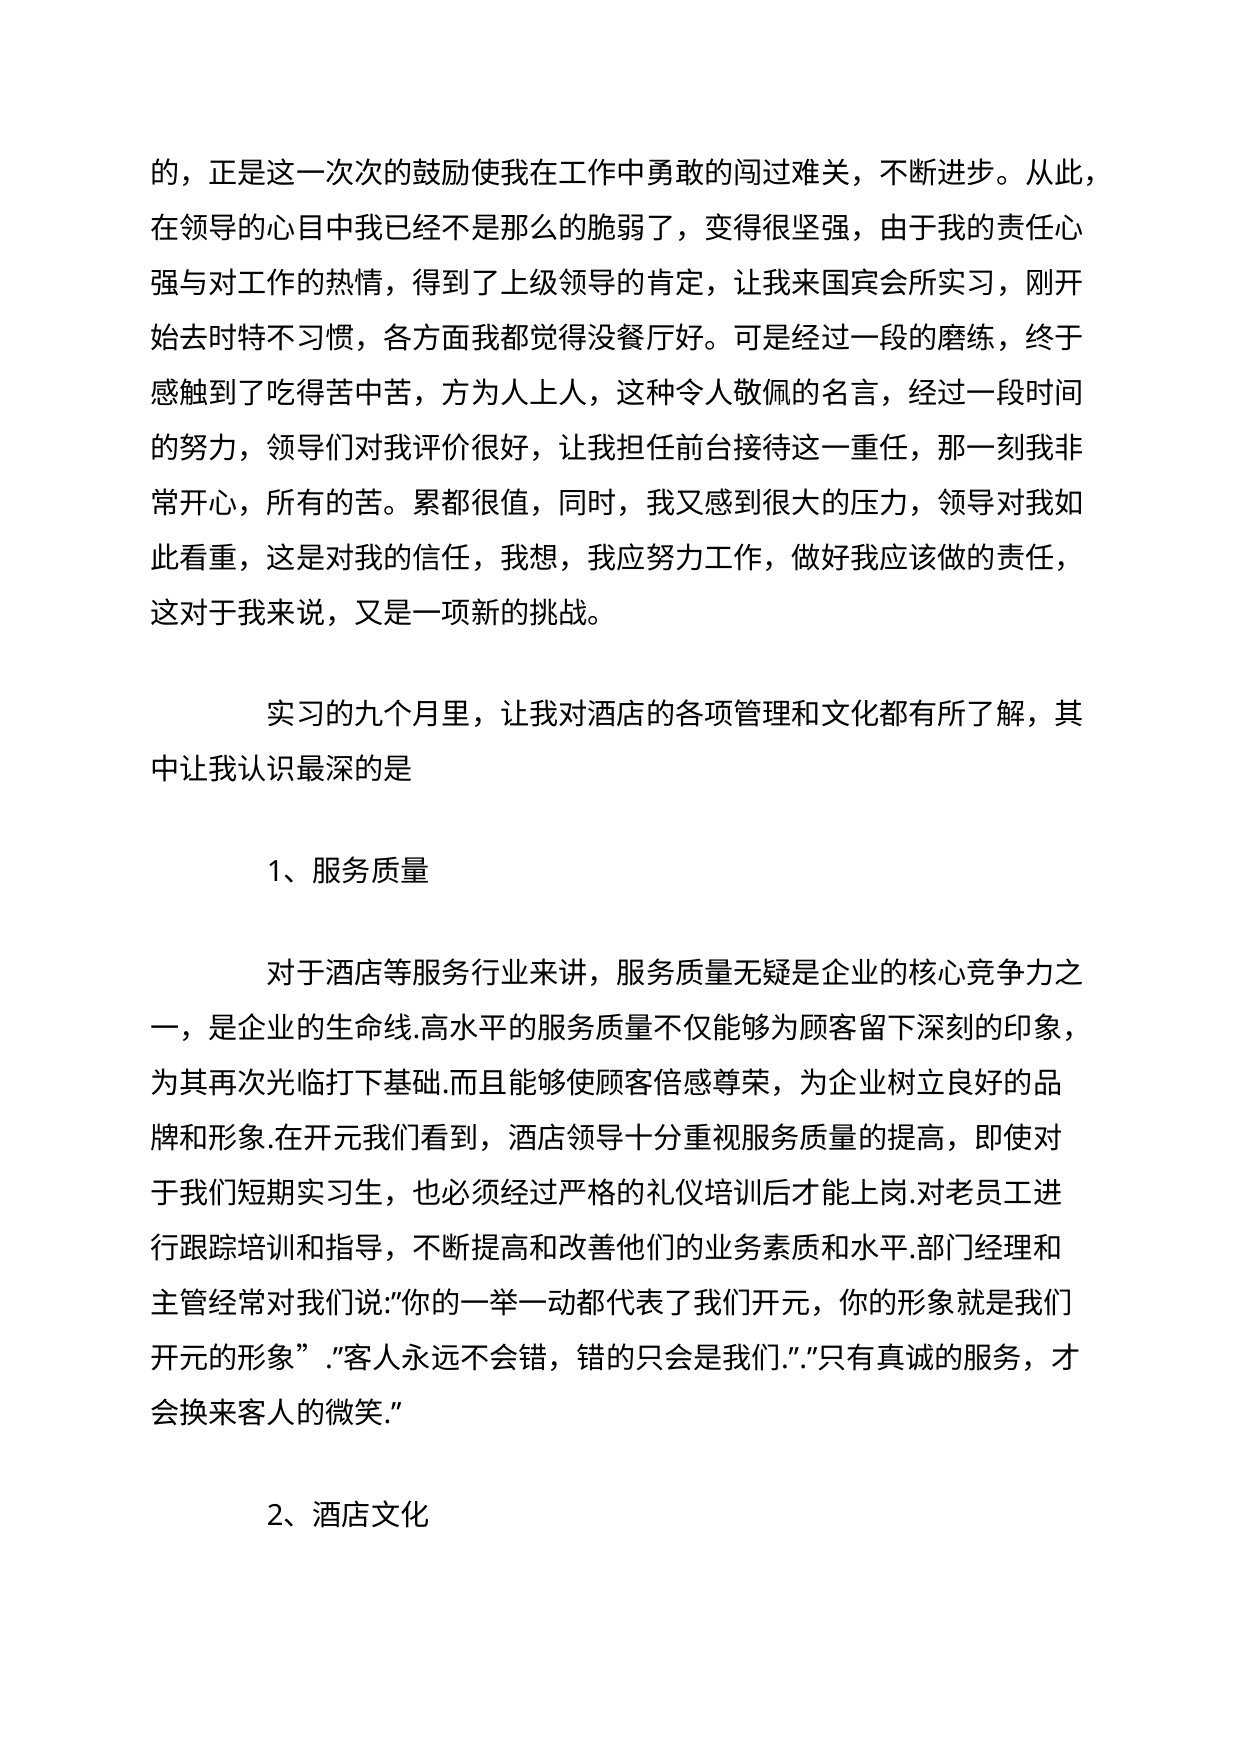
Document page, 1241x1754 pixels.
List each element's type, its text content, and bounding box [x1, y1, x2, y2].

text 2、酒店文化 [150, 1491, 1090, 1534]
text 实习的九个月里，让我对酒店的各项管理和文化都有所了解，其中让我认识最深的是 [150, 691, 1090, 788]
text 对于酒店等服务行业来讲，服务质量无疑是企业的核心竞争力之一，是企业的生命线.高水平的服务质量不仅能够为顾客留下深刻的印象，为其再次光临打下基础.而且能够使顾客倍感尊荣，为企业树立良好的品牌和形象.在开元我们看到，酒店领导十分重视服务质量的提高，即使对于我们短期实习生，也必须经过严格的礼仪培训后才能上岗.对老员工进行跟踪培训和指导，不断提高和改善他们的业务素质和水平.部门经理和主管经常对我们说:”你的一举一动都代表了我们开元，你的形象就是我们开元的形象”.”客人永远不会错，错的只会是我们.”.”只有真诚的服务，才会换来客人的微笑.” [150, 949, 1090, 1432]
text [150, 150, 1090, 631]
text 1、服务质量 [150, 848, 1090, 890]
